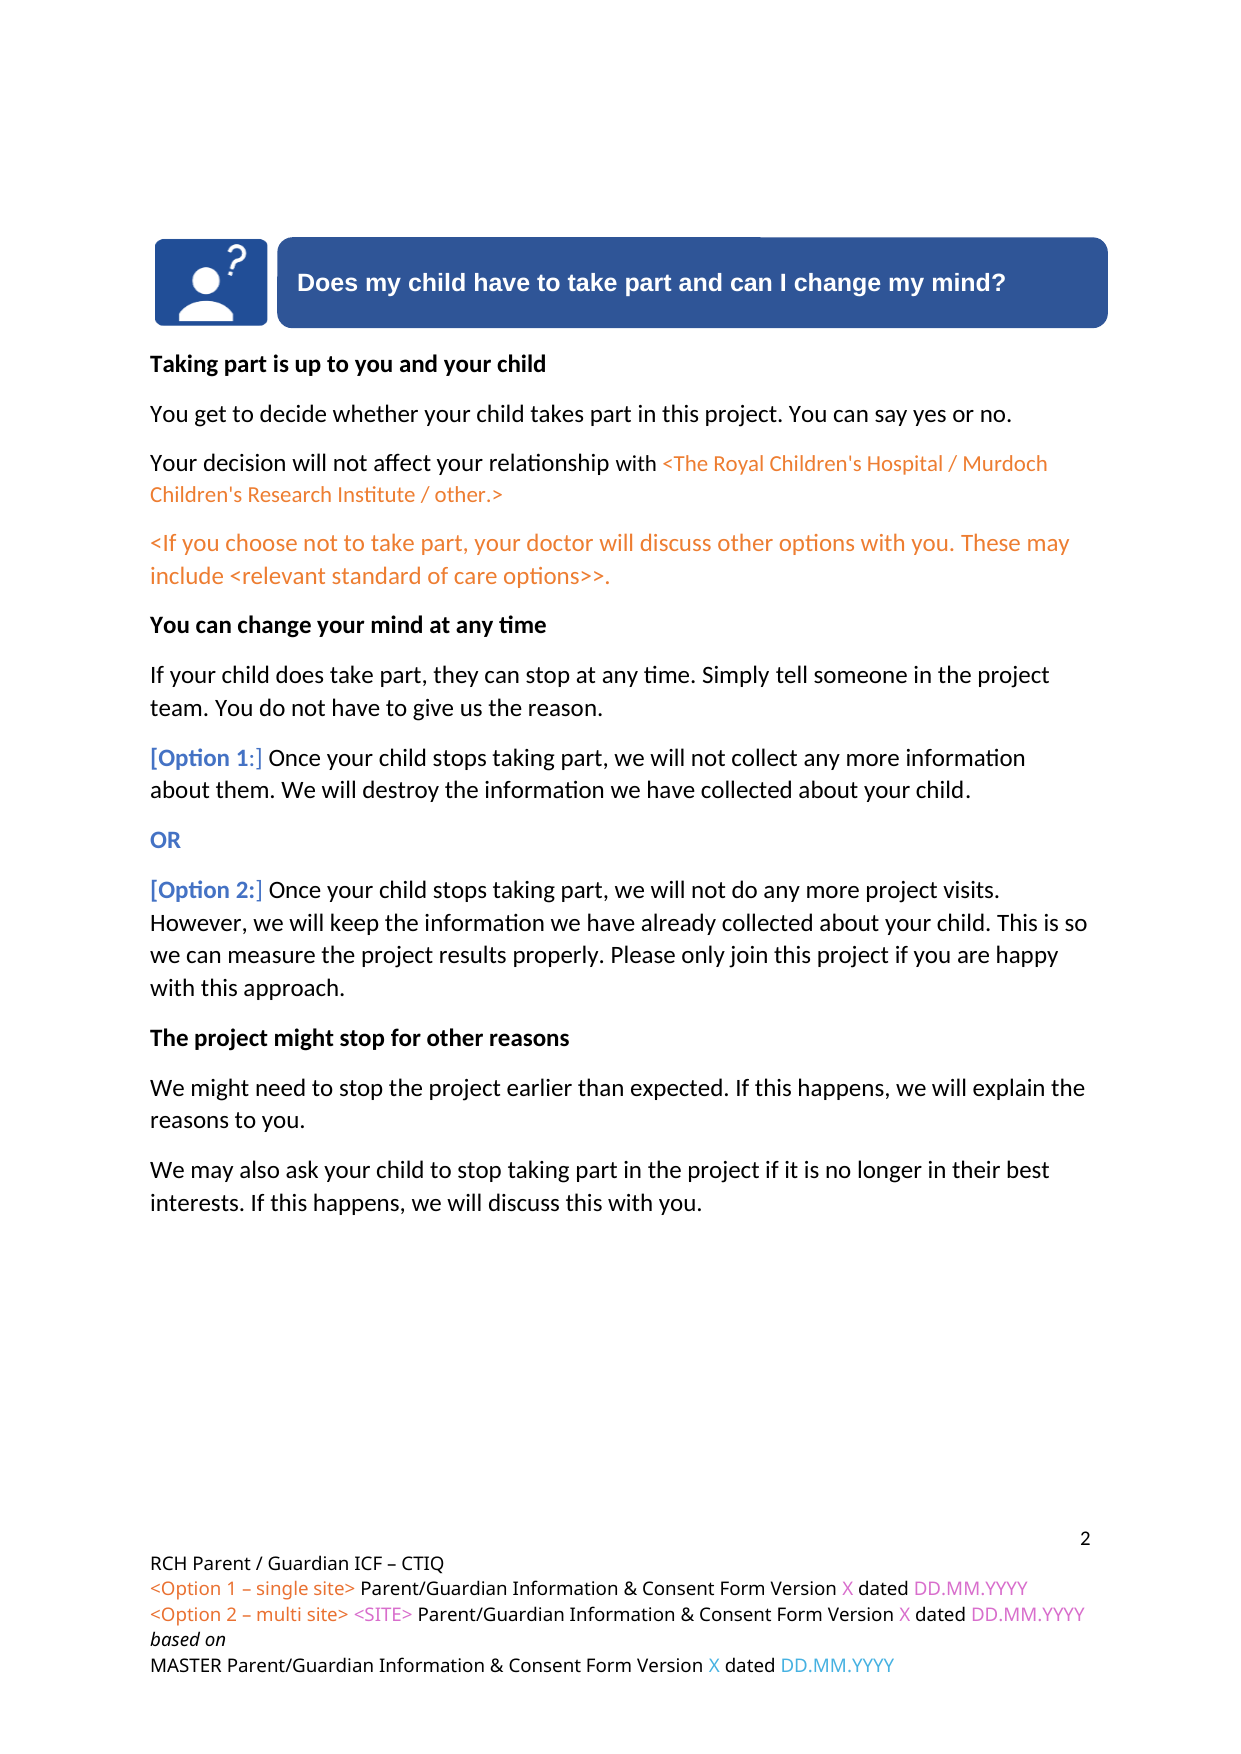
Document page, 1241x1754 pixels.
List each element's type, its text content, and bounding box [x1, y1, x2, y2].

text The project might stop for other reasons [150, 1022, 1090, 1053]
text [Option 2:] Once your child stops taking part, we will not do any more project visits. However, we will keep the information we have already collected about your child. This is so we can measure the project results properly. Please only join this project if you are happy with this approach. [150, 874, 1090, 1003]
text You get to decide whether your child takes part in this project. You can say yes or no. [150, 398, 1090, 428]
text [Option 1:] Once your child stops taking part, we will not collect any more information about them. We will destroy the information we have collected about your child. [150, 742, 1090, 805]
text If your child does take part, they can stop at any time. Simply tell someone in the project team. You do not have to give us the reason. [150, 659, 1090, 723]
text We might need to stop the project earlier than expected. If this happens, we will explain the reasons to you. [150, 1072, 1090, 1135]
text OR [150, 824, 1090, 855]
text We may also ask your child to stop taking part in the project if it is no longer in their best interests. If this happens, we will discuss this with you. [150, 1154, 1090, 1218]
picture [155, 238, 268, 326]
text Your decision will not affect your relationship with <The Royal Children's Hospital / Murdoch Children's Research Institute / other.> [150, 447, 1090, 508]
text Taking part is up to you and your child [150, 348, 1090, 379]
text You can change your mind at any time [150, 609, 1090, 640]
text <If you choose not to take part, your doctor will discuss other options with you. These may include <relevant standard of care options>>. [150, 527, 1090, 591]
